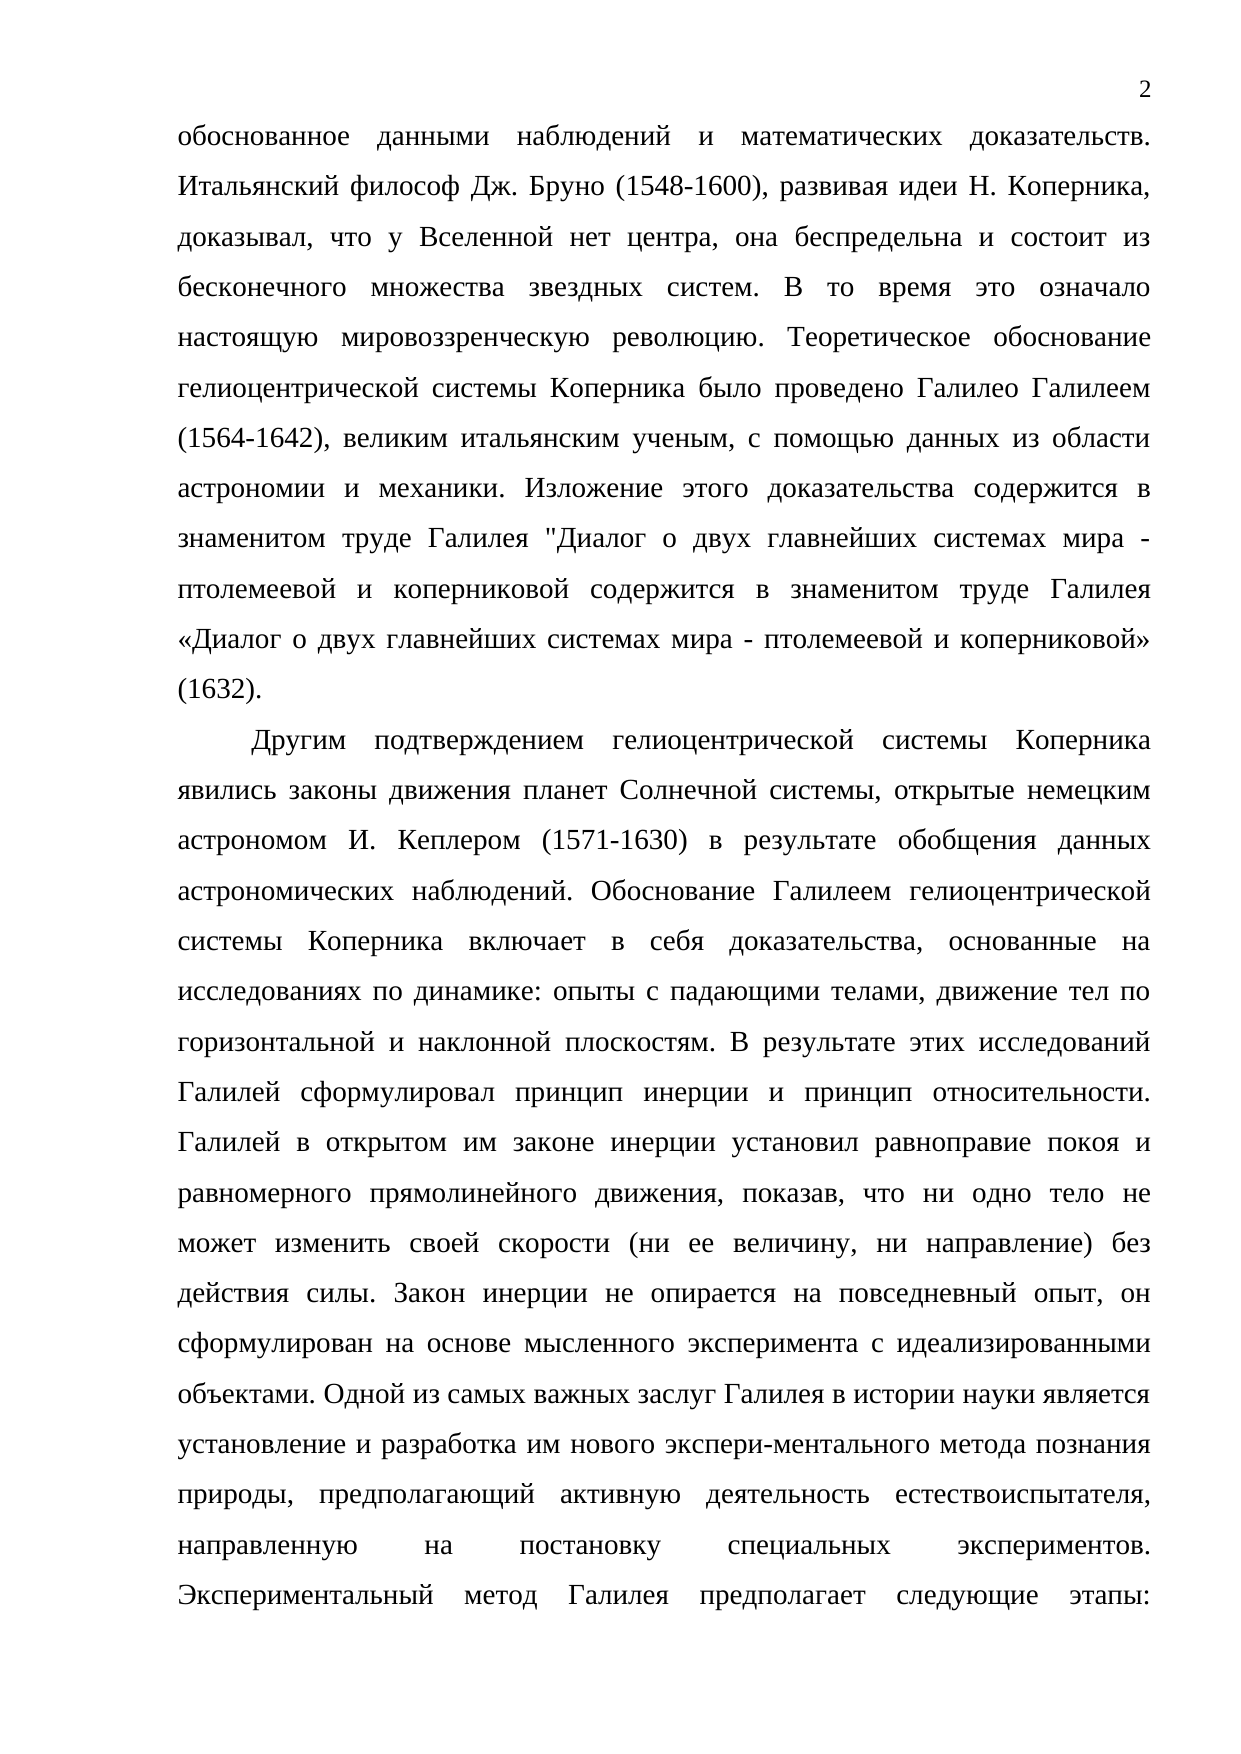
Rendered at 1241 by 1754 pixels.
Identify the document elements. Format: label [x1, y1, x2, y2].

text [177, 118, 1152, 705]
text [177, 722, 1152, 1611]
